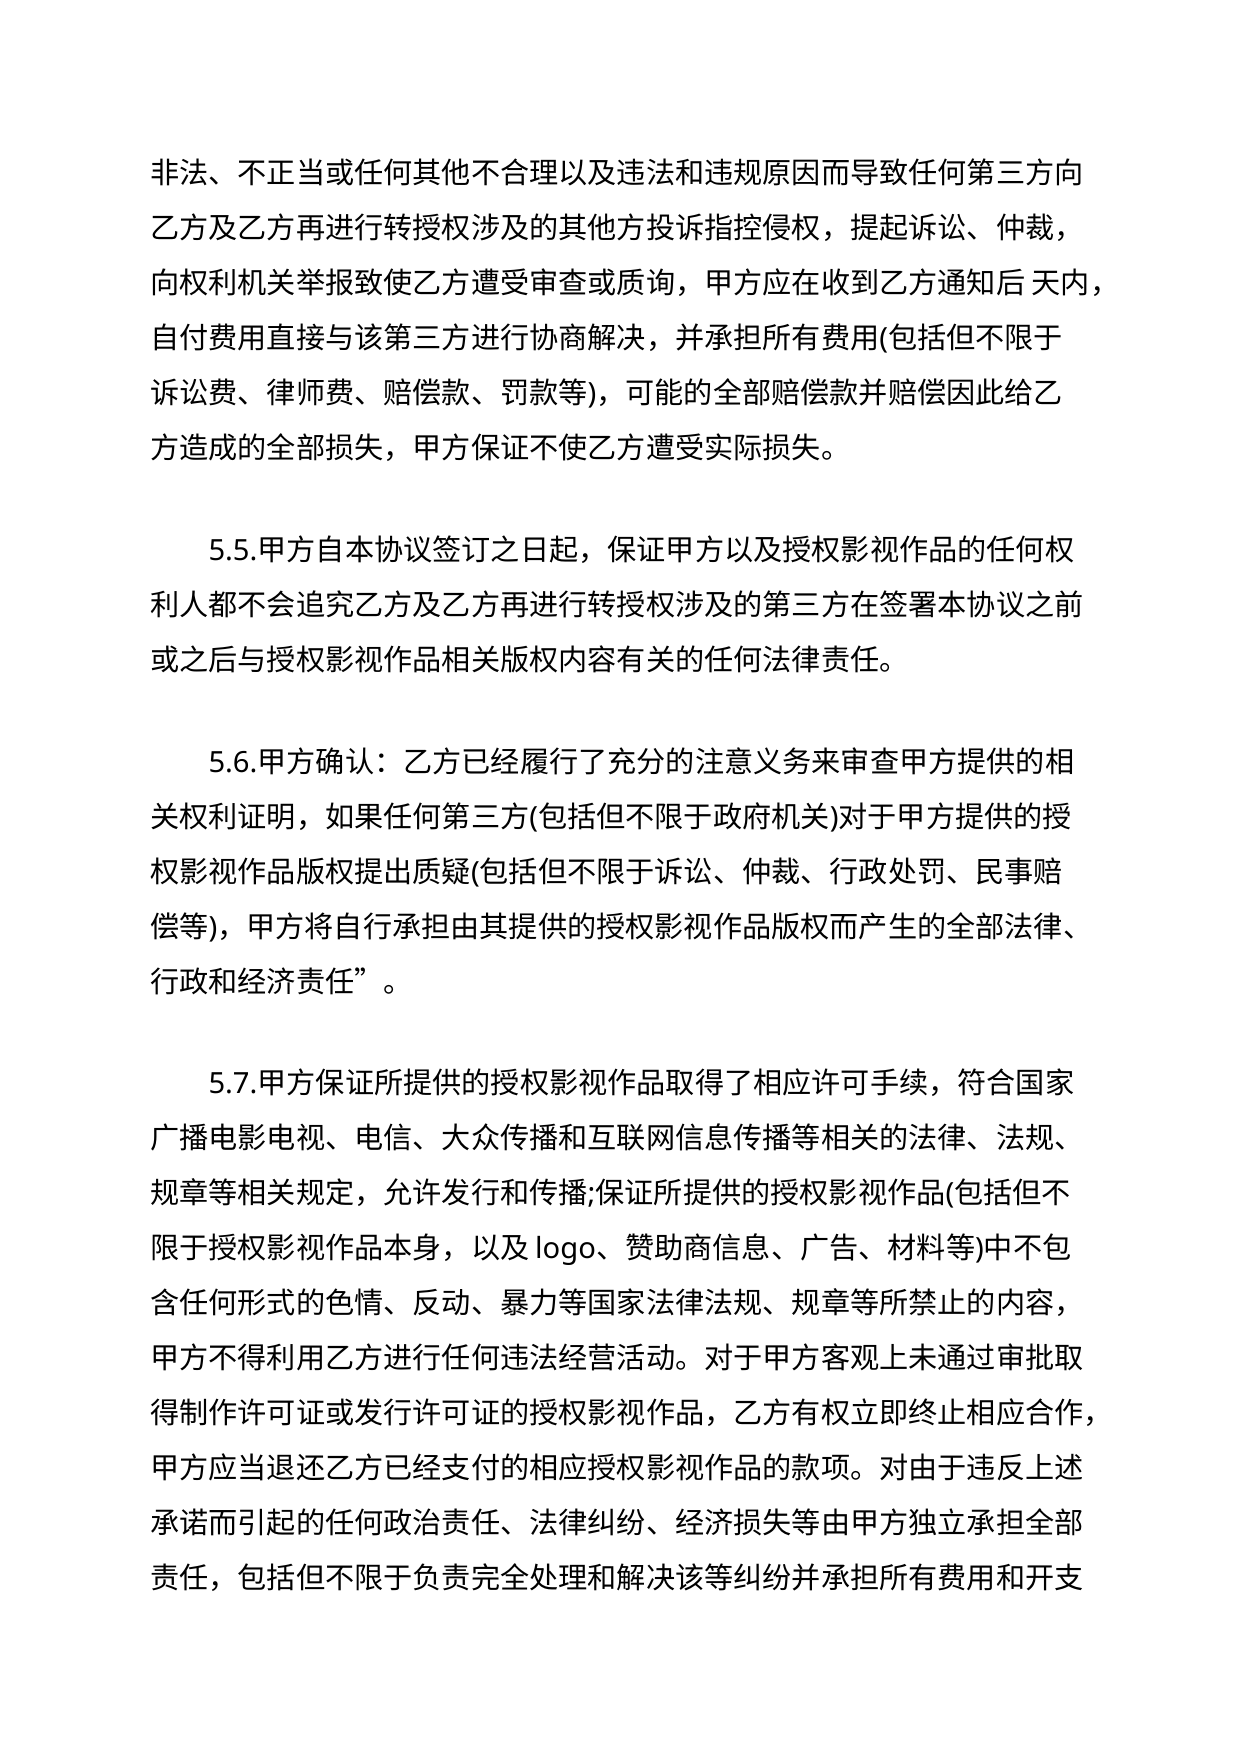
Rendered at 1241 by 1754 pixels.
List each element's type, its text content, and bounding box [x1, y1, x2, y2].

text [150, 150, 1090, 467]
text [150, 1060, 1090, 1597]
text 5.5.甲方自本协议签订之日起，保证甲方以及授权影视作品的任何权利人都不会追究乙方及乙方再进行转授权涉及的第三方在签署本协议之前或之后与授权影视作品相关版权内容有关的任何法律责任。 [150, 526, 1090, 679]
text 5.6.甲方确认：乙方已经履行了充分的注意义务来审查甲方提供的相关权利证明，如果任何第三方(包括但不限于政府机关)对于甲方提供的授权影视作品版权提出质疑(包括但不限于诉讼、仲裁、行政处罚、民事赔偿等)，甲方将自行承担由其提供的授权影视作品版权而产生的全部法律、行政和经济责任”。 [150, 738, 1090, 1000]
